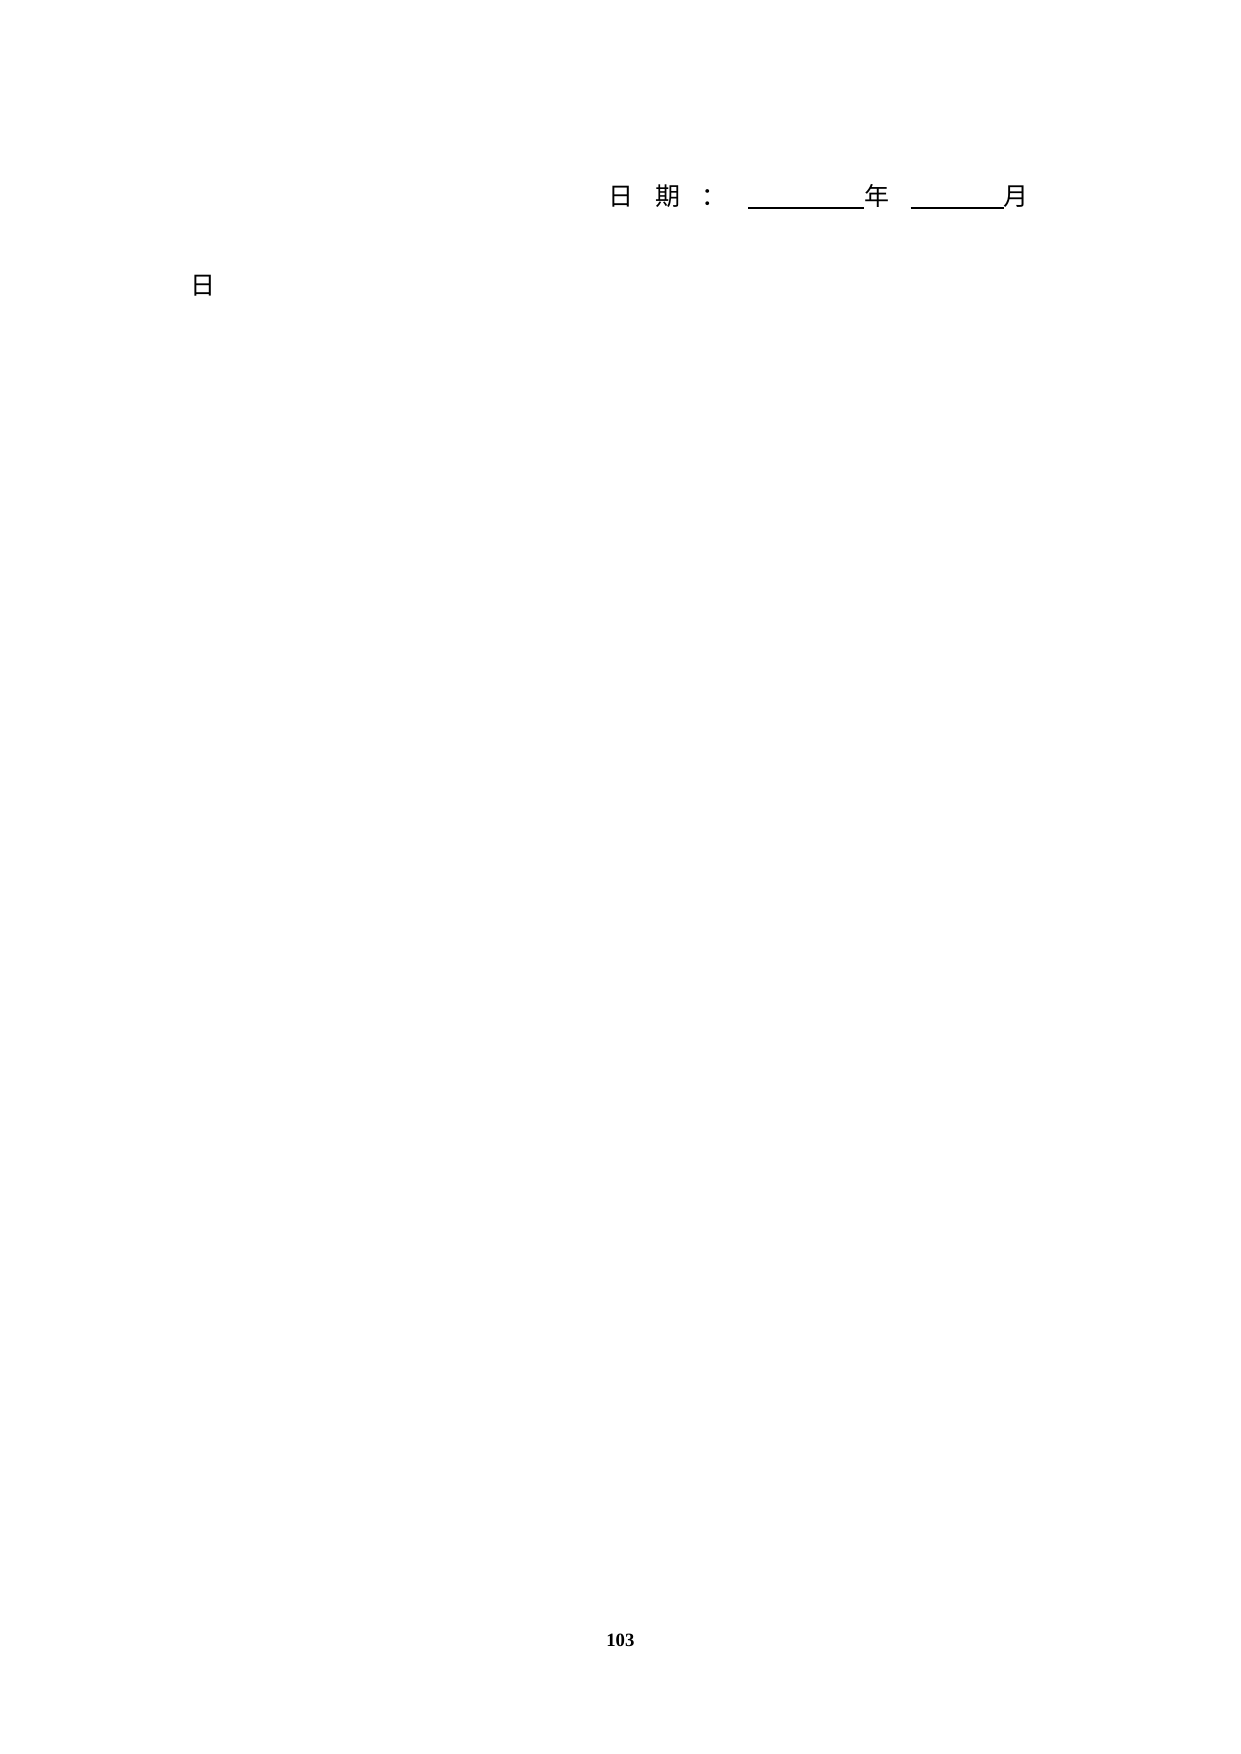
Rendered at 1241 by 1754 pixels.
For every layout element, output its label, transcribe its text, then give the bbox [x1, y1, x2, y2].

text 日期： 年 月 日 [190, 164, 1050, 313]
